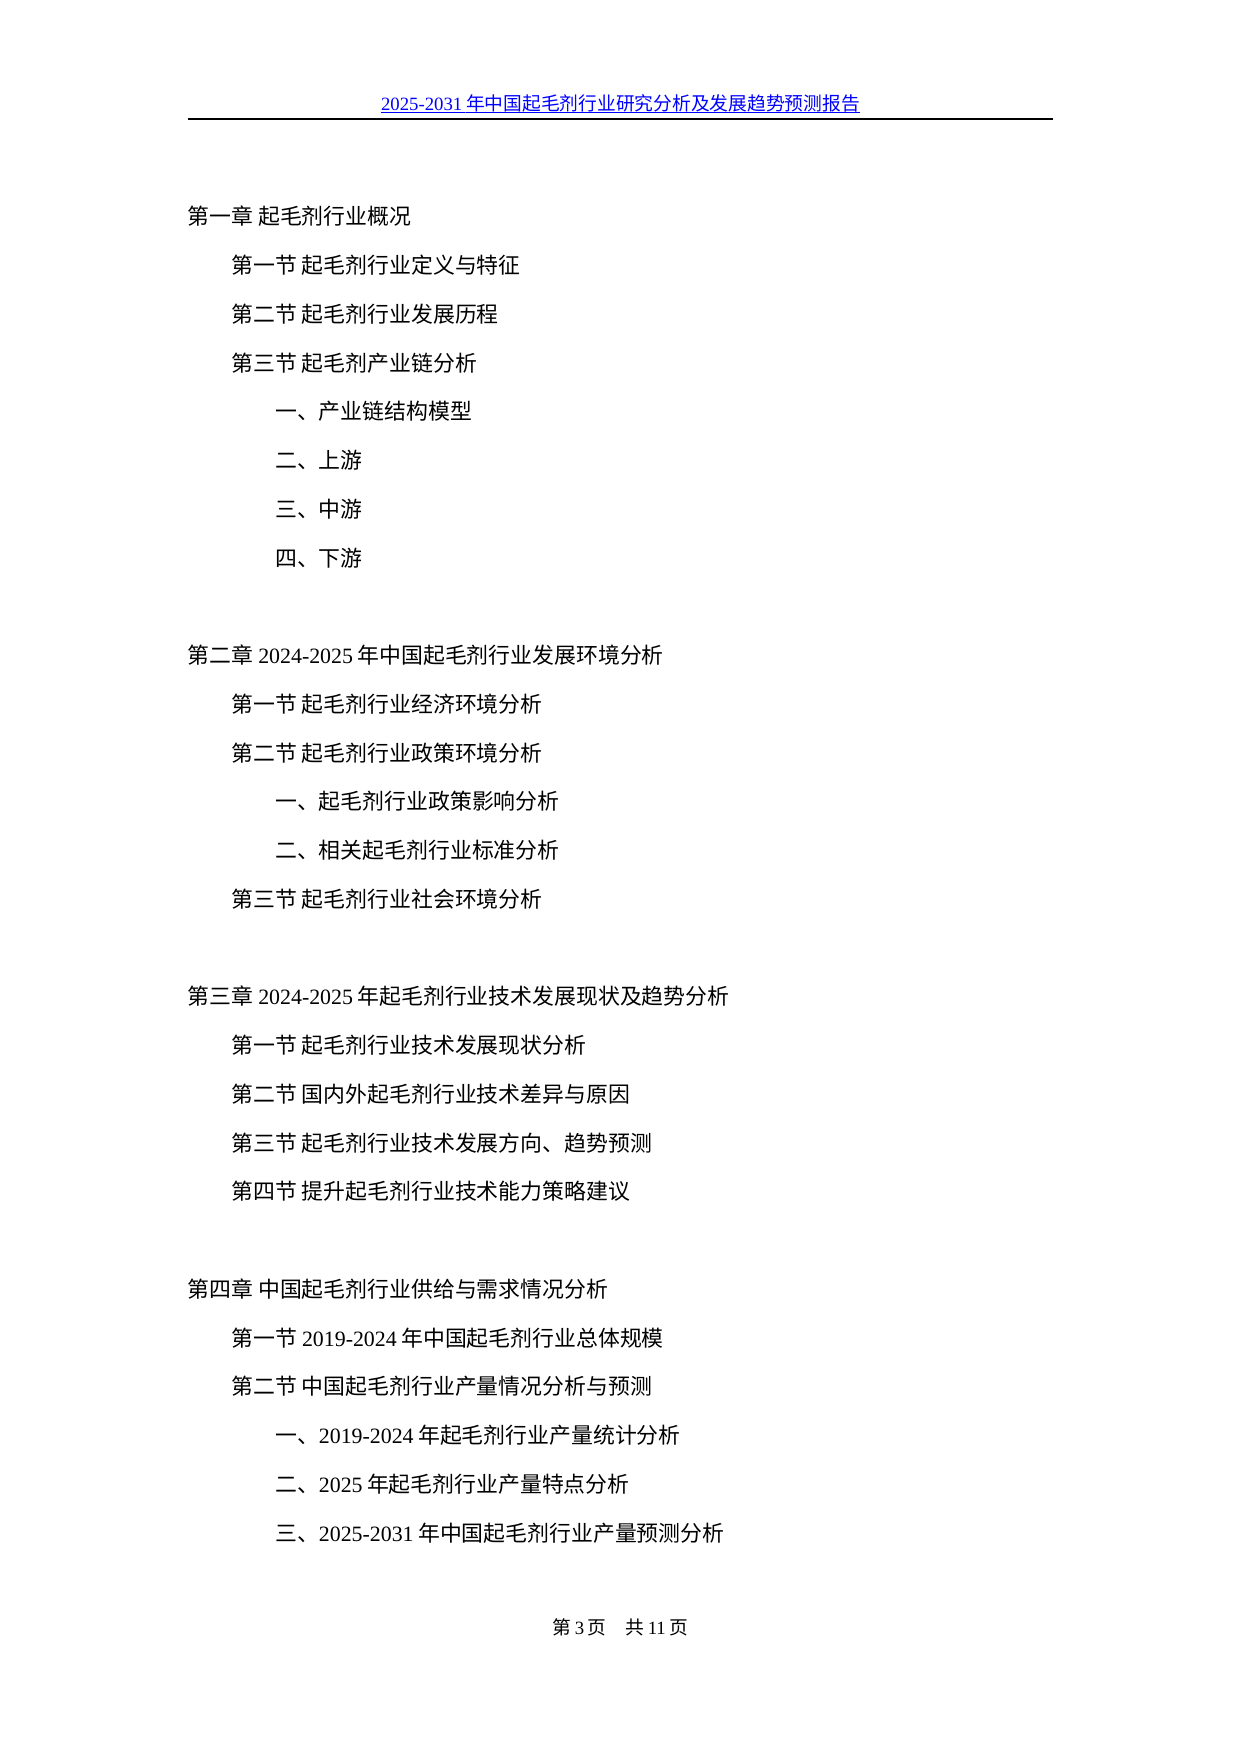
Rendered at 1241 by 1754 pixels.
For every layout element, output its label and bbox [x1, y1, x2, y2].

text [187, 150, 1053, 1548]
